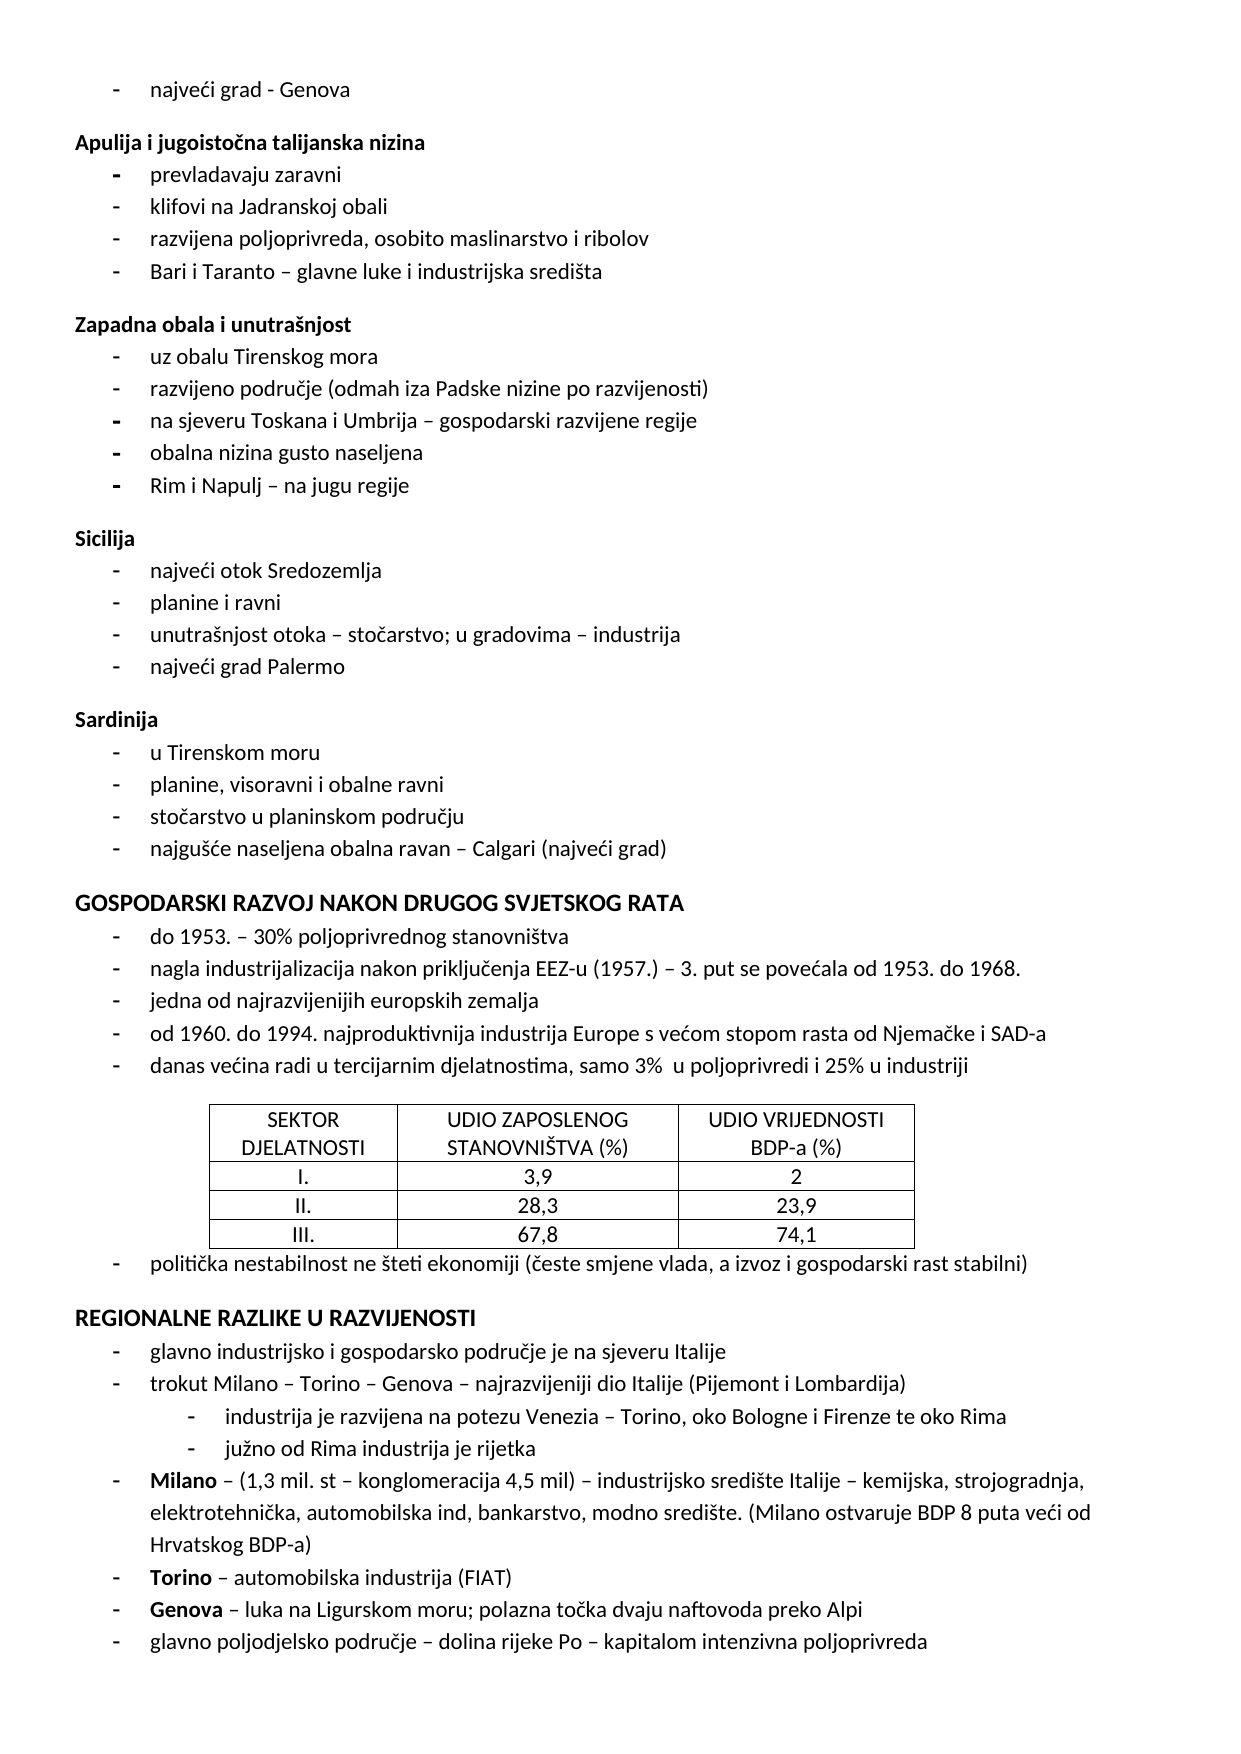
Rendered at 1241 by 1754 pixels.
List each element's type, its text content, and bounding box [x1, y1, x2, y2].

table_cell 28,3 [398, 1191, 678, 1219]
list danas većina radi u tercijarnim djelatnostima, samo 3% u poljoprivredi i 25% u industriji [112, 1051, 1165, 1079]
list razvijeno područje (odmah iza Padske nizine po razvijenosti) [112, 374, 1165, 402]
table_cell 3,9 [398, 1162, 678, 1190]
table_header UDIO VRIJEDNOSTI BDP-a (%) [679, 1105, 914, 1161]
text Apulija i jugoistočna talijanska nizina [75, 128, 1165, 156]
table_header UDIO ZAPOSLENOG STANOVNIŠTVA (%) [398, 1105, 678, 1161]
list trokut Milano – Torino – Genova – najrazvijeniji dio Italije (Pijemont i Lombardija) [112, 1369, 1165, 1398]
subtitle GOSPODARSKI RAZVOJ NAKON DRUGOG SVJETSKOG RATA [75, 887, 1165, 918]
list najveći grad - Genova [112, 75, 1165, 103]
list razvijena poljoprivreda, osobito maslinarstvo i ribolov [112, 224, 1165, 253]
list stočarstvo u planinskom području [112, 802, 1165, 830]
subtitle REGIONALNE RAZLIKE U RAZVIJENOSTI [75, 1302, 1165, 1333]
table_cell III. [210, 1220, 397, 1248]
table_cell 74,1 [679, 1220, 914, 1248]
list Genova – luka na Ligurskom moru; polazna točka dvaju naftovoda preko Alpi [112, 1595, 1165, 1623]
text Sicilija [75, 524, 1165, 552]
list na sjeveru Toskana i Umbrija – gospodarski razvijene regije [112, 406, 1165, 434]
list Torino – automobilska industrija (FIAT) [112, 1563, 1165, 1591]
text Zapadna obala i unutrašnjost [75, 310, 1165, 338]
list južno od Rima industrija je rijetka [187, 1434, 1165, 1462]
table_cell 67,8 [398, 1220, 678, 1248]
list planine, visoravni i obalne ravni [112, 770, 1165, 798]
list industrija je razvijena na potezu Venezia – Torino, oko Bologne i Firenze te oko Rima [187, 1402, 1165, 1430]
list politička nestabilnost ne šteti ekonomiji (česte smjene vlada, a izvoz i gospodarski rast stabilni) [112, 1249, 1165, 1277]
list prevladavaju zaravni [112, 160, 1165, 188]
list uz obalu Tirenskog mora [112, 342, 1165, 370]
list do 1953. – 30% poljoprivrednog stanovništva [112, 922, 1165, 950]
list glavno industrijsko i gospodarsko područje je na sjeveru Italije [112, 1337, 1165, 1365]
list glavno poljodjelsko područje – dolina rijeke Po – kapitalom intenzivna poljoprivreda [112, 1627, 1165, 1655]
table_cell I. [210, 1162, 397, 1190]
table_header SEKTOR DJELATNOSTI [210, 1105, 397, 1161]
list najveći otok Sredozemlja [112, 556, 1165, 584]
text Sardinija [75, 706, 1165, 733]
list najveći grad Palermo [112, 652, 1165, 681]
table_cell 23,9 [679, 1191, 914, 1219]
list unutrašnjost otoka – stočarstvo; u gradovima – industrija [112, 620, 1165, 648]
list klifovi na Jadranskoj obali [112, 192, 1165, 220]
list u Tirenskom moru [112, 738, 1165, 766]
list od 1960. do 1994. najproduktivnija industrija Europe s većom stopom rasta od Njemačke i SAD-a [112, 1019, 1165, 1047]
list najgušće naseljena obalna ravan – Calgari (najveći grad) [112, 834, 1165, 862]
table_cell II. [210, 1191, 397, 1219]
list Bari i Taranto – glavne luke i industrijska središta [112, 257, 1165, 285]
list planine i ravni [112, 588, 1165, 616]
table_cell 2 [679, 1162, 914, 1190]
list Milano – (1,3 mil. st – konglomeracija 4,5 mil) – industrijsko središte Italije – kemijska, strojogradnja, elektrotehnička, automobilska ind, bankarstvo, modno središte. (Milano ostvaruje BDP 8 puta veći od Hrvatskog BDP-a) [112, 1466, 1165, 1558]
list Rim i Napulj – na jugu regije [112, 471, 1165, 499]
list obalna nizina gusto naseljena [112, 438, 1165, 467]
list nagla industrijalizacija nakon priključenja EEZ-u (1957.) – 3. put se povećala od 1953. do 1968. [112, 954, 1165, 982]
list jedna od najrazvijenijih europskih zemalja [112, 987, 1165, 1015]
